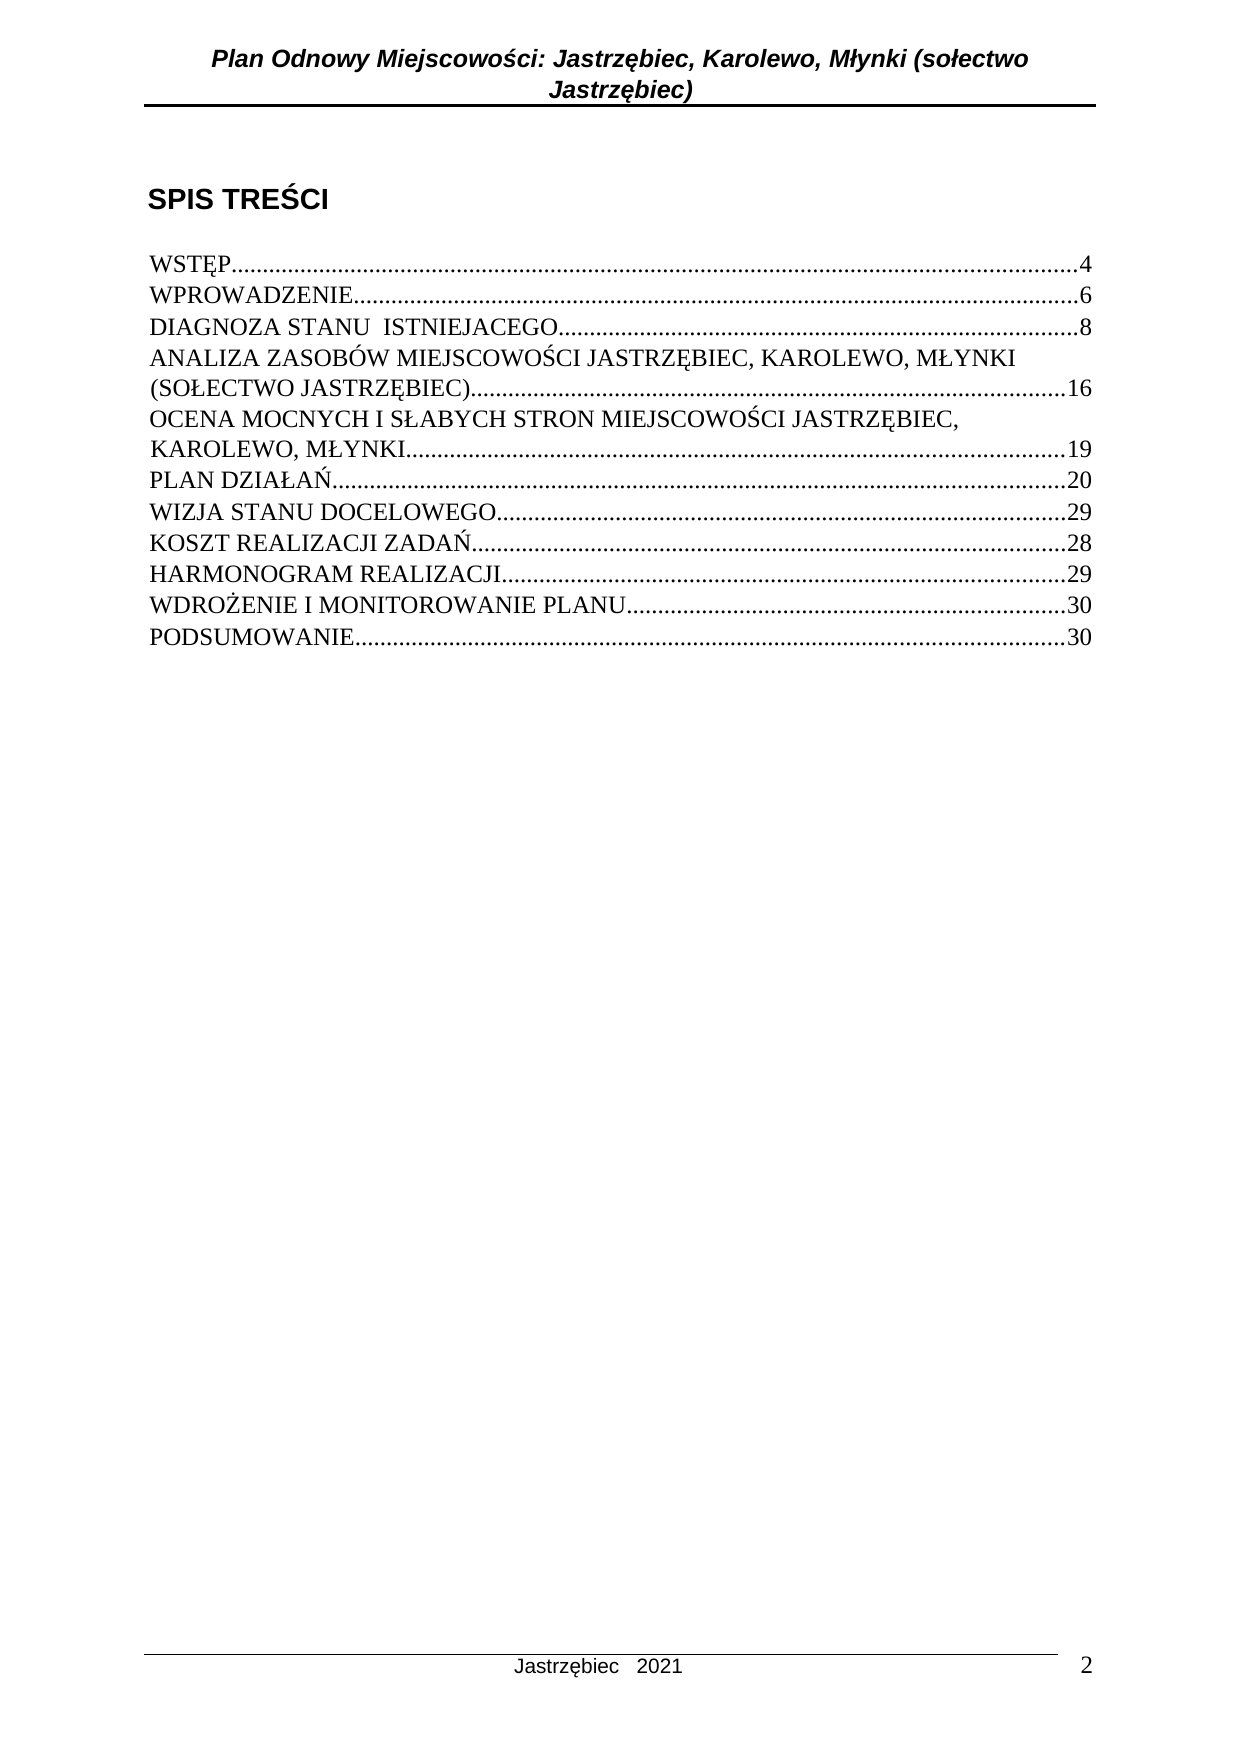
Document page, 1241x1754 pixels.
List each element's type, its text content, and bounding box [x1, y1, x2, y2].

subtitle SPIS TREŚCI [147, 182, 1093, 215]
